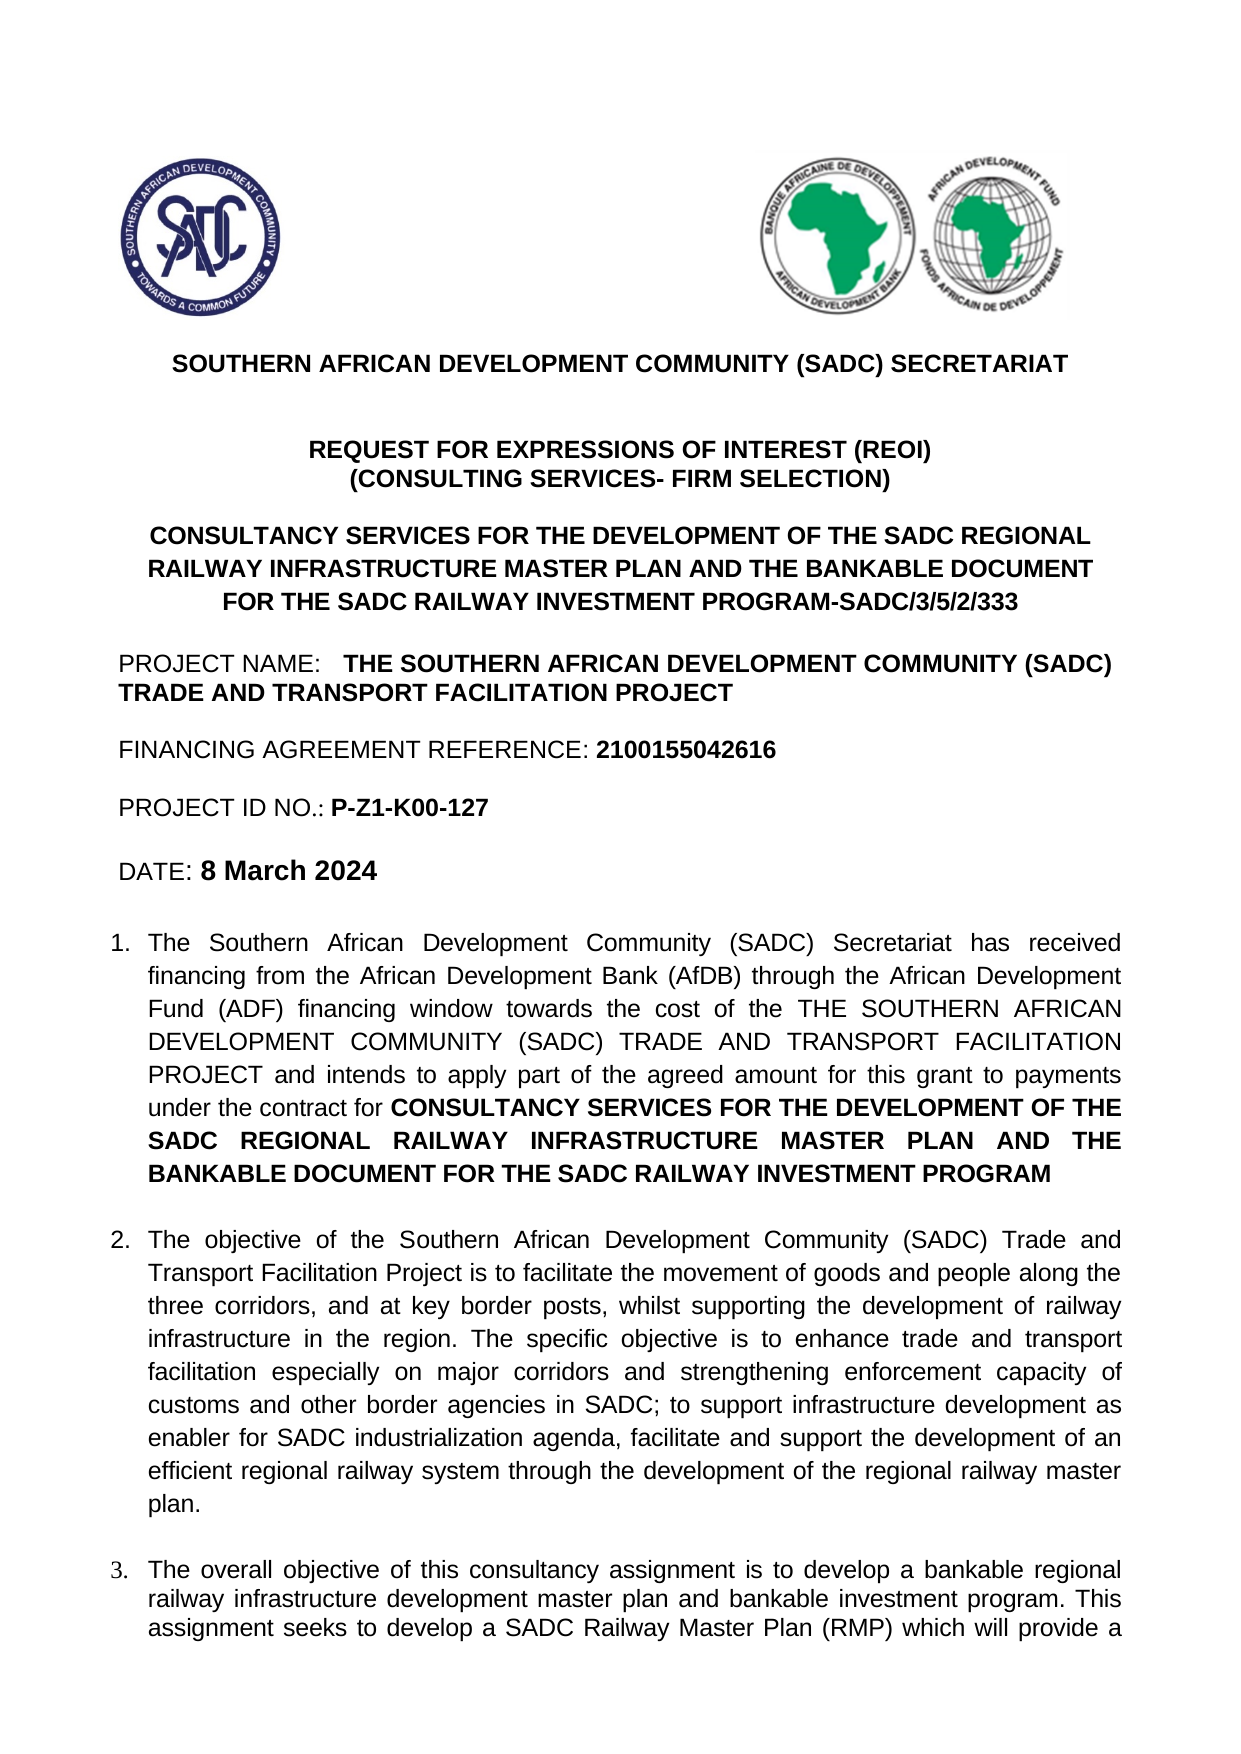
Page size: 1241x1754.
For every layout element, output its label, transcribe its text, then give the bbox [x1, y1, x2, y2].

picture [754, 150, 1071, 320]
text SOUTHERN AFRICAN DEVELOPMENT COMMUNITY (SADC) SECRETARIAT [118, 349, 1122, 377]
text PROJECT NAME: THE SOUTHERN AFRICAN DEVELOPMENT COMMUNITY (SADC) TRADE AND TRANSPORT FACILITATION PROJECT [118, 649, 1122, 707]
text (CONSULTING SERVICES- FIRM SELECTION) [118, 464, 1122, 492]
list The objective of the Southern African Development Community (SADC) Trade and Transport Facilitation Project is to facilitate the movement of goods and people along the three corridors, and at key border posts, whilst supporting the development of railway infrastructure in the region. The specific objective is to enhance trade and transport facilitation especially on major corridors and strengthening enforcement capacity of customs and other border agencies in SADC; to support infrastructure development as enabler for SADC industrialization agenda, facilitate and support the development of an efficient regional railway system through the development of the regional railway master plan. [110, 1225, 1122, 1518]
text REQUEST FOR EXPRESSIONS OF INTEREST (REOI) [118, 435, 1122, 464]
text FINANCING AGREEMENT REFERENCE: 2100155042616 [118, 735, 1122, 764]
list The Southern African Development Community (SADC) Secretariat has received financing from the African Development Bank (AfDB) through the African Development Fund (ADF) financing window towards the cost of the THE SOUTHERN AFRICAN DEVELOPMENT COMMUNITY (SADC) TRADE AND TRANSPORT FACILITATION PROJECT and intends to apply part of the agreed amount for this grant to payments under the contract for CONSULTANCY SERVICES FOR THE DEVELOPMENT OF THE SADC REGIONAL RAILWAY INFRASTRUCTURE MASTER PLAN AND THE BANKABLE DOCUMENT FOR THE SADC RAILWAY INVESTMENT PROGRAM [110, 928, 1122, 1188]
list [110, 1555, 1122, 1641]
text DATE: 8 March 2024 [118, 854, 1122, 886]
text CONSULTANCY SERVICES FOR THE DEVELOPMENT OF THE SADC REGIONAL RAILWAY INFRASTRUCTURE MASTER PLAN AND THE BANKABLE DOCUMENT FOR THE SADC RAILWAY INVESTMENT PROGRAM-SADC/3/5/2/333 [118, 521, 1122, 616]
text PROJECT ID NO.: P-Z1-K00-127 [118, 793, 1122, 822]
picture [118, 156, 286, 320]
